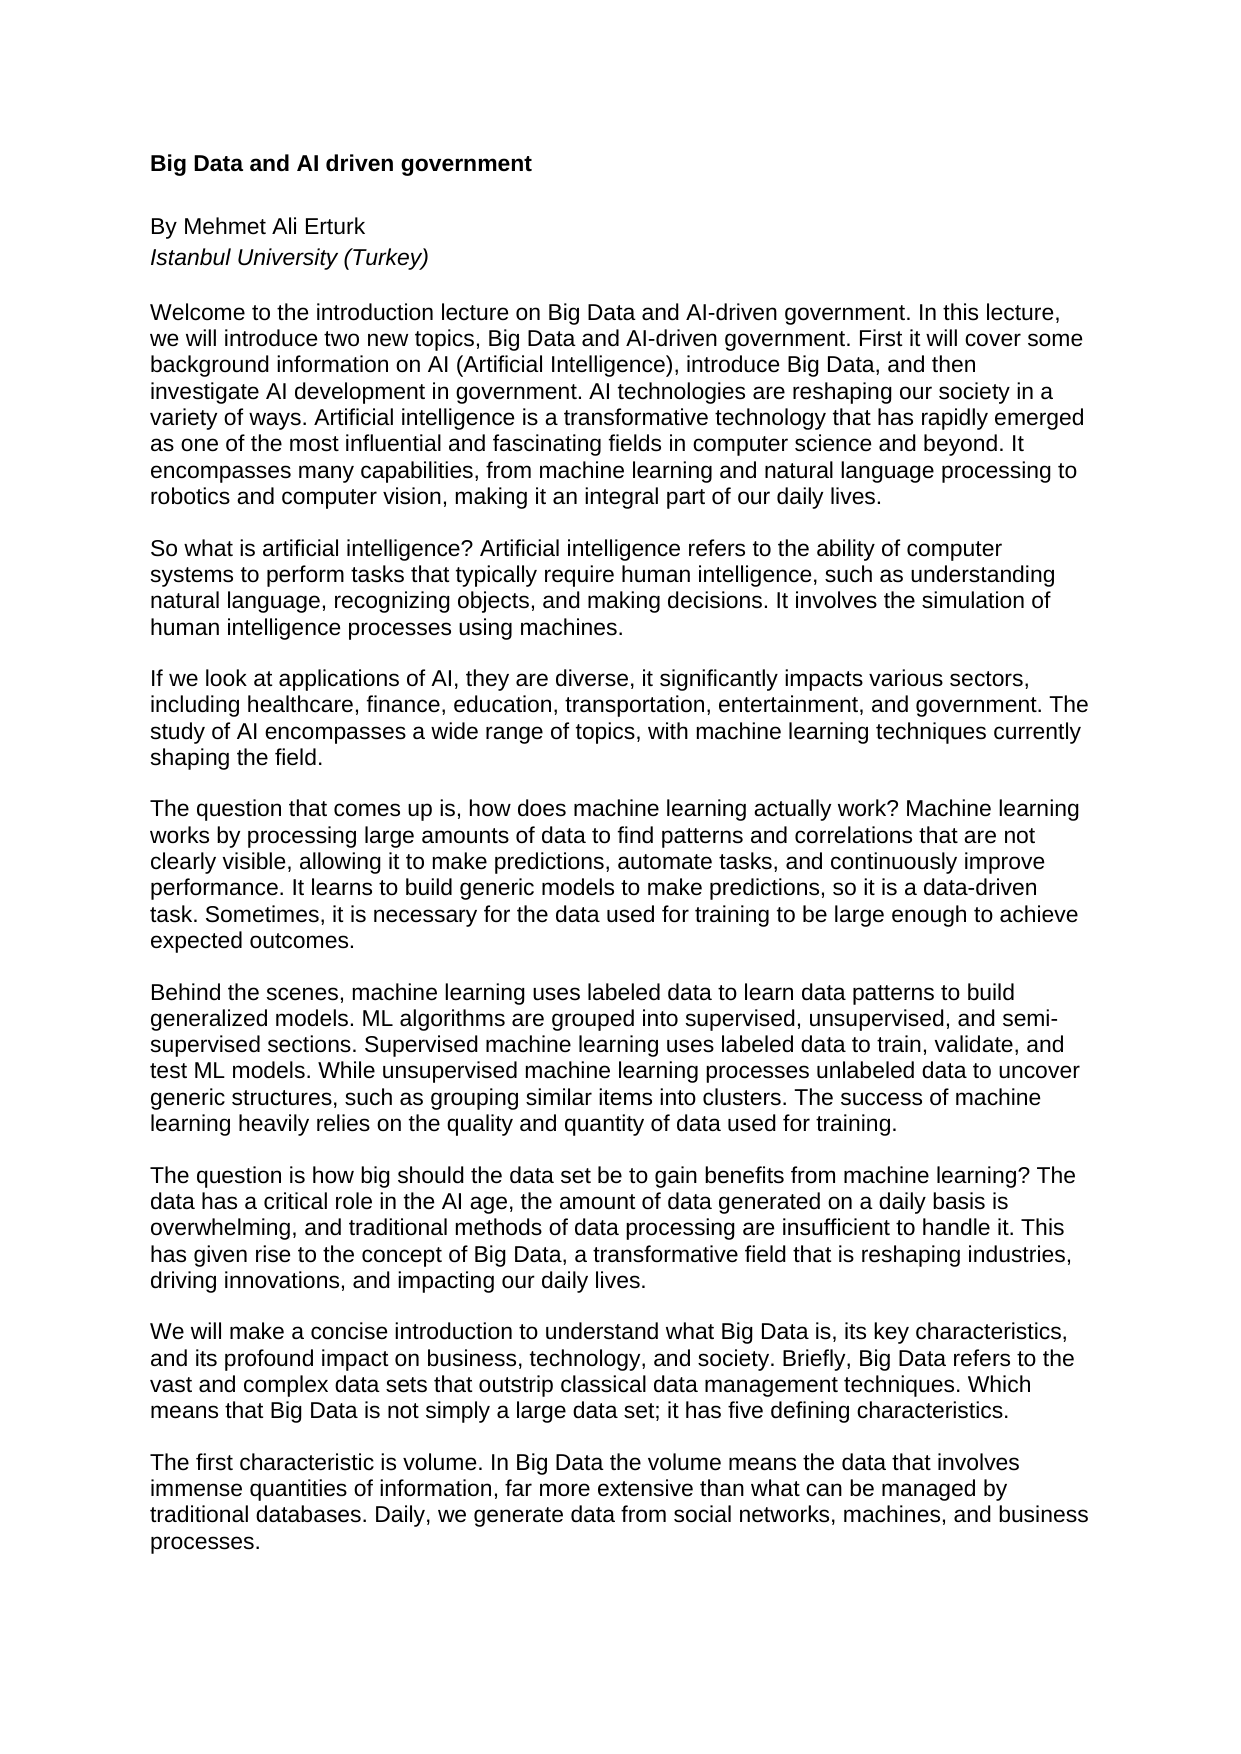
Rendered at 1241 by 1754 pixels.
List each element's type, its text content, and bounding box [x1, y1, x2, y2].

text The question that comes up is, how does machine learning actually work? Machine learning works by processing large amounts of data to find patterns and correlations that are not clearly visible, allowing it to make predictions, automate tasks, and continuously improve performance. It learns to build generic models to make predictions, so it is a data-driven task. Sometimes, it is necessary for the data used for training to be large enough to achieve expected outcomes. [150, 795, 1090, 953]
text So what is artificial intelligence? Artificial intelligence refers to the ability of computer systems to perform tasks that typically require human intelligence, such as understanding natural language, recognizing objects, and making decisions. It involves the simulation of human intelligence processes using machines. [150, 534, 1090, 640]
text By Mehmet Ali Erturk [150, 213, 1090, 239]
text Behind the scenes, machine learning uses labeled data to learn data patterns to build generalized models. ML algorithms are grouped into supervised, unsupervised, and semi-supervised sections. Supervised machine learning uses labeled data to train, validate, and test ML models. While unsupervised machine learning processes unlabeled data to uncover generic structures, such as grouping similar items into clusters. The success of machine learning heavily relies on the quality and quantity of data used for training. [150, 978, 1090, 1137]
text If we look at applications of AI, they are diverse, it significantly impacts various sectors, including healthcare, finance, education, transportation, entertainment, and government. The study of AI encompasses a wide range of topics, with machine learning techniques currently shaping the field. [150, 665, 1090, 770]
text We will make a concise introduction to understand what Big Data is, its key characteristics, and its profound impact on business, technology, and society. Briefly, Big Data refers to the vast and complex data sets that outstrip classical data management techniques. Which means that Big Data is not simply a large data set; it has five defining characteristics. [150, 1318, 1090, 1424]
text The question is how big should the data set be to gain benefits from machine learning? The data has a critical role in the AI age, the amount of data generated on a daily basis is overwhelming, and traditional methods of data processing are insufficient to handle it. This has given rise to the concept of Big Data, a transformative field that is reshaping industries, driving innovations, and impacting our daily lives. [150, 1162, 1090, 1293]
text Welcome to the introduction lecture on Big Data and AI-driven government. In this lecture, we will introduce two new topics, Big Data and AI-driven government. First it will cover some background information on AI (Artificial Intelligence), introduce Big Data, and then investigate AI development in government. AI technologies are reshaping our society in a variety of ways. Artificial intelligence is a transformative technology that has rapidly emerged as one of the most influential and fascinating fields in computer science and beyond. It encompasses many capabilities, from machine learning and natural language processing to robotics and computer vision, making it an integral part of our daily lives. [150, 299, 1090, 509]
text Istanbul University (Turkey) [150, 243, 1090, 270]
text Big Data and AI driven government [150, 150, 1090, 176]
text The first characteristic is volume. In Big Data the volume means the data that involves immense quantities of information, far more extensive than what can be managed by traditional databases. Daily, we generate data from social networks, machines, and business processes. [150, 1449, 1090, 1554]
